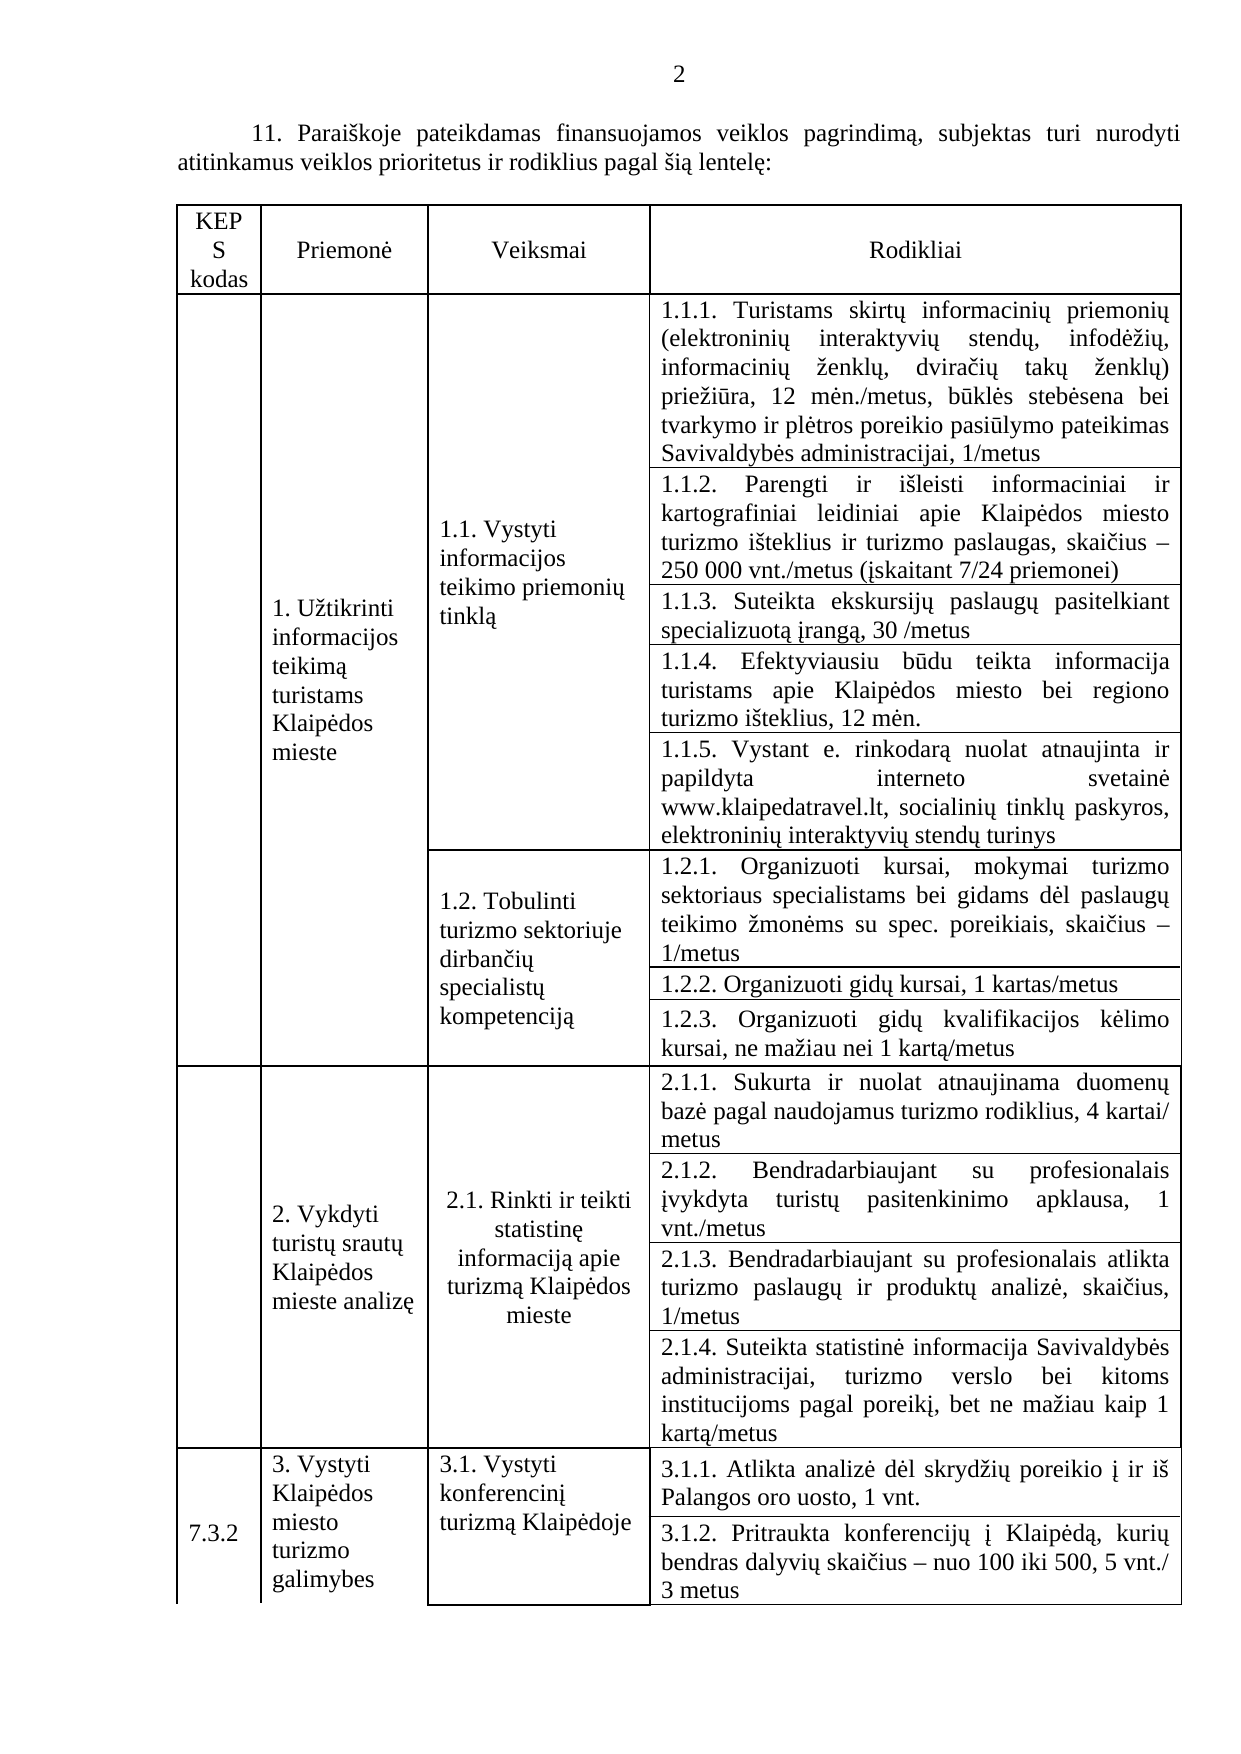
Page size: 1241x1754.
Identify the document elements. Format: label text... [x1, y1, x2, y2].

table_cell 1.1.3. Suteikta ekskursijų paslaugų pasitelkiant specializuotą įrangą, 30 /metus [650, 585, 1180, 644]
table_cell 2.1.3. Bendradarbiaujant su profesionalais atlikta turizmo paslaugų ir produktų analizė, skaičius, 1/metus [650, 1243, 1180, 1330]
table_cell 2.1.2. Bendradarbiaujant su profesionalais įvykdyta turistų pasitenkinimo apklausa, 1 vnt./metus [650, 1154, 1180, 1242]
table_cell 1.2.2. Organizuoti gidų kursai, 1 kartas/metus [650, 966, 1181, 999]
table_cell 1.1.5. Vystant e. rinkodarą nuolat atnaujinta ir papildyta interneto svetainė www.klaipedatravel.lt, socialinių tinklų paskyros, elektroninių interaktyvių stendų turinys [650, 733, 1180, 849]
table_cell 1. Užtikrinti informacijos teikimą turistams Klaipėdos mieste [262, 295, 427, 1065]
table_header Veiksmai [429, 206, 649, 293]
table_cell 3.1.2. Pritraukta konferencijų į Klaipėdą, kurių bendras dalyvių skaičius – nuo 100 iki 500, 5 vnt./ 3 metus [651, 1516, 1181, 1604]
table_cell 1.1. Vystyti informacijos teikimo priemonių tinklą [429, 295, 649, 849]
table_cell 2.1. Rinkti ir teikti statistinę informaciją apie turizmą Klaipėdos mieste [429, 1067, 649, 1447]
table_header KEPS kodas [178, 206, 260, 293]
table_header Priemonė [262, 206, 427, 293]
table_cell 1.1.2. Parengti ir išleisti informaciniai ir kartografiniai leidiniai apie Klaipėdos miesto turizmo išteklius ir turizmo paslaugas, skaičius – 250 000 vnt./metus (įskaitant 7/24 priemonei) [650, 468, 1180, 584]
table_cell [178, 1067, 260, 1447]
table_cell [178, 1449, 260, 1516]
table_cell 2. Vykdyti turistų srautų Klaipėdos mieste analizę [262, 1067, 427, 1447]
table_cell 1.2. Tobulinti turizmo sektoriuje dirbančių specialistų kompetenciją [429, 851, 649, 1065]
table_cell 2.1.1. Sukurta ir nuolat atnaujinama duomenų bazė pagal naudojamus turizmo rodiklius, 4 kartai/ metus [650, 1067, 1180, 1153]
table_cell [178, 295, 260, 1065]
table_cell 1.1.4. Efektyviausiu būdu teikta informacija turistams apie Klaipėdos miesto bei regiono turizmo išteklius, 12 mėn. [650, 645, 1180, 732]
table_cell 1.1.1. Turistams skirtų informacinių priemonių (elektroninių interaktyvių stendų, infodėžių, informacinių ženklų, dviračių takų ženklų) priežiūra, 12 mėn./metus, būklės stebėsena bei tvarkymo ir plėtros poreikio pasiūlymo pateikimas Savivaldybės administracijai, 1/metus [650, 295, 1180, 467]
table_cell 1.2.3. Organizuoti gidų kvalifikacijos kėlimo kursai, ne mažiau nei 1 kartą/metus [650, 999, 1181, 1065]
table_cell 2.1.4. Suteikta statistinė informacija Savivaldybės administracijai, turizmo verslo bei kitoms institucijoms pagal poreikį, bet ne mažiau kaip 1 kartą/metus [650, 1331, 1180, 1447]
table_cell 3. Vystyti Klaipėdos miesto turizmo galimybes [261, 1449, 427, 1604]
text 11. Paraiškoje pateikdamas finansuojamos veiklos pagrindimą, subjektas turi nurodyti atitinkamus veiklos prioritetus ir rodiklius pagal šią lentelę: [177, 118, 1181, 176]
table_cell 7.3.2 [178, 1516, 261, 1604]
table_header Rodikliai [651, 206, 1180, 293]
table_cell 3.1.1. Atlikta analizė dėl skrydžių poreikio į ir iš Palangos oro uosto, 1 vnt. [651, 1448, 1181, 1516]
table_cell 1.2.1. Organizuoti kursai, mokymai turizmo sektoriaus specialistams bei gidams dėl paslaugų teikimo žmonėms su spec. poreikiais, skaičius – 1/metus [650, 851, 1181, 966]
table_cell 3.1. Vystyti konferencinį turizmą Klaipėdoje [429, 1449, 649, 1604]
